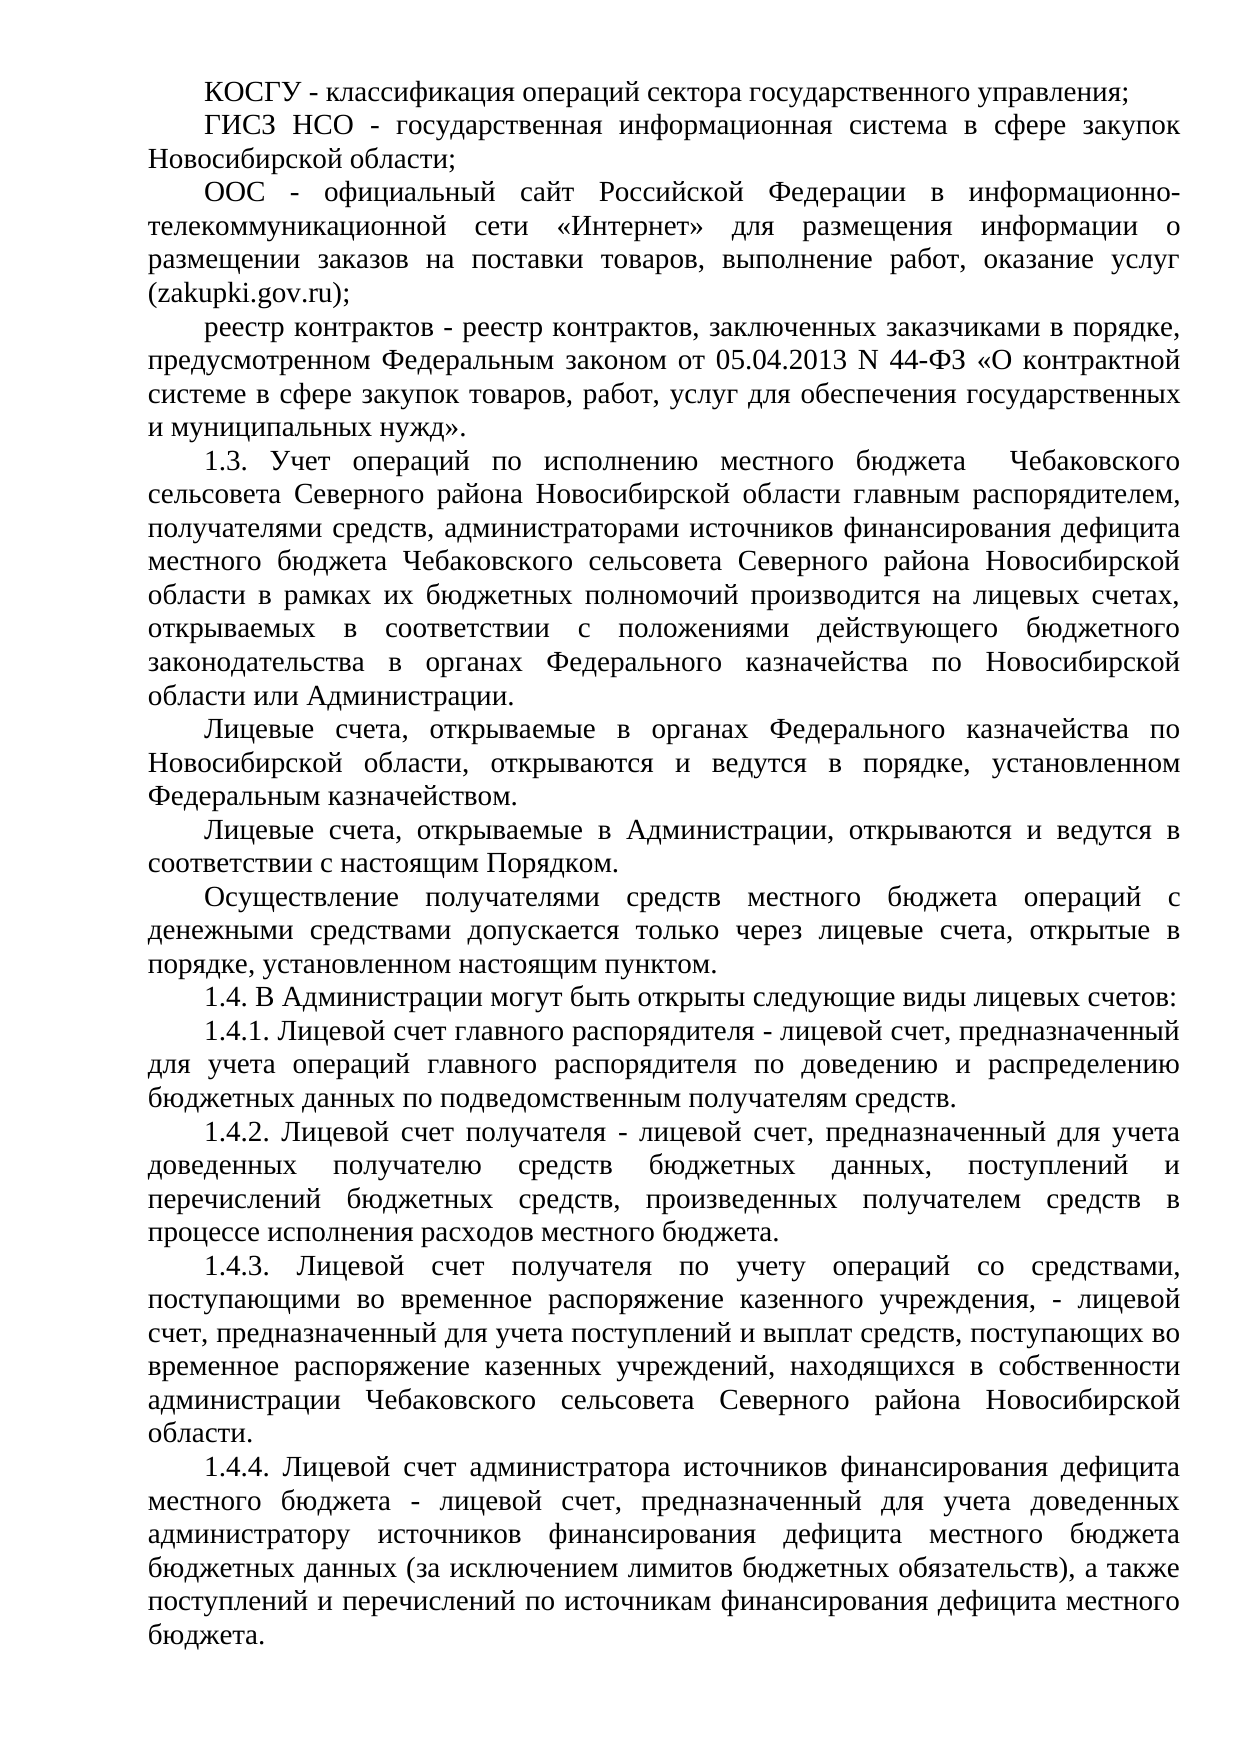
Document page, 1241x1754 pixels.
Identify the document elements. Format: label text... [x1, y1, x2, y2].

text 1.4.1. Лицевой счет главного распорядителя - лицевой счет, предназначенный для учета операций главного распорядителя по доведению и распределению бюджетных данных по подведомственным получателям средств. [148, 1013, 1181, 1114]
text 1.4. В Администрации могут быть открыты следующие виды лицевых счетов: [148, 979, 1181, 1013]
text Лицевые счета, открываемые в Администрации, открываются и ведутся в соответствии с настоящим Порядком. [148, 812, 1181, 879]
text 1.4.2. Лицевой счет получателя - лицевой счет, предназначенный для учета доведенных получателю средств бюджетных данных, поступлений и перечислений бюджетных средств, произведенных получателем средств в процессе исполнения расходов местного бюджета. [148, 1114, 1181, 1248]
text КОСГУ - классификация операций сектора государственного управления; [148, 74, 1181, 107]
text Осуществление получателями средств местного бюджета операций с денежными средствами допускается только через лицевые счета, открытые в порядке, установленном настоящим пунктом. [148, 879, 1181, 979]
text Лицевые счета, открываемые в органах Федерального казначейства по Новосибирской области, открываются и ведутся в порядке, установленном Федеральным казначейством. [148, 711, 1181, 812]
text 1.4.3. Лицевой счет получателя по учету операций со средствами, поступающими во временное распоряжение казенного учреждения, - лицевой счет, предназначенный для учета поступлений и выплат средств, поступающих во временное распоряжение казенных учреждений, находящихся в собственности администрации Чебаковского сельсовета Северного района Новосибирской области. [148, 1248, 1181, 1449]
text 1.3. Учет операций по исполнению местного бюджета Чебаковского сельсовета Северного района Новосибирской области главным распорядителем, получателями средств, администраторами источников финансирования дефицита местного бюджета Чебаковского сельсовета Северного района Новосибирской области в рамках их бюджетных полномочий производится на лицевых счетах, открываемых в соответствии с положениями действующего бюджетного законодательства в органах Федерального казначейства по Новосибирской области или Администрации. [148, 443, 1181, 711]
text реестр контрактов - реестр контрактов, заключенных заказчиками в порядке, предусмотренном Федеральным законом от 05.04.2013 N 44-ФЗ «О контрактной системе в сфере закупок товаров, работ, услуг для обеспечения государственных и муниципальных нужд». [148, 309, 1181, 443]
text ООС - официальный сайт Российской Федерации в информационно-телекоммуникационной сети «Интернет» для размещения информации о размещении заказов на поставки товаров, выполнение работ, оказание услуг (zakupki.gov.ru); [148, 174, 1181, 309]
text 1.4.4. Лицевой счет администратора источников финансирования дефицита местного бюджета - лицевой счет, предназначенный для учета доведенных администратору источников финансирования дефицита местного бюджета бюджетных данных (за исключением лимитов бюджетных обязательств), а также поступлений и перечислений по источникам финансирования дефицита местного бюджета. [148, 1449, 1181, 1650]
text ГИСЗ НСО - государственная информационная система в сфере закупок Новосибирской области; [148, 107, 1181, 174]
